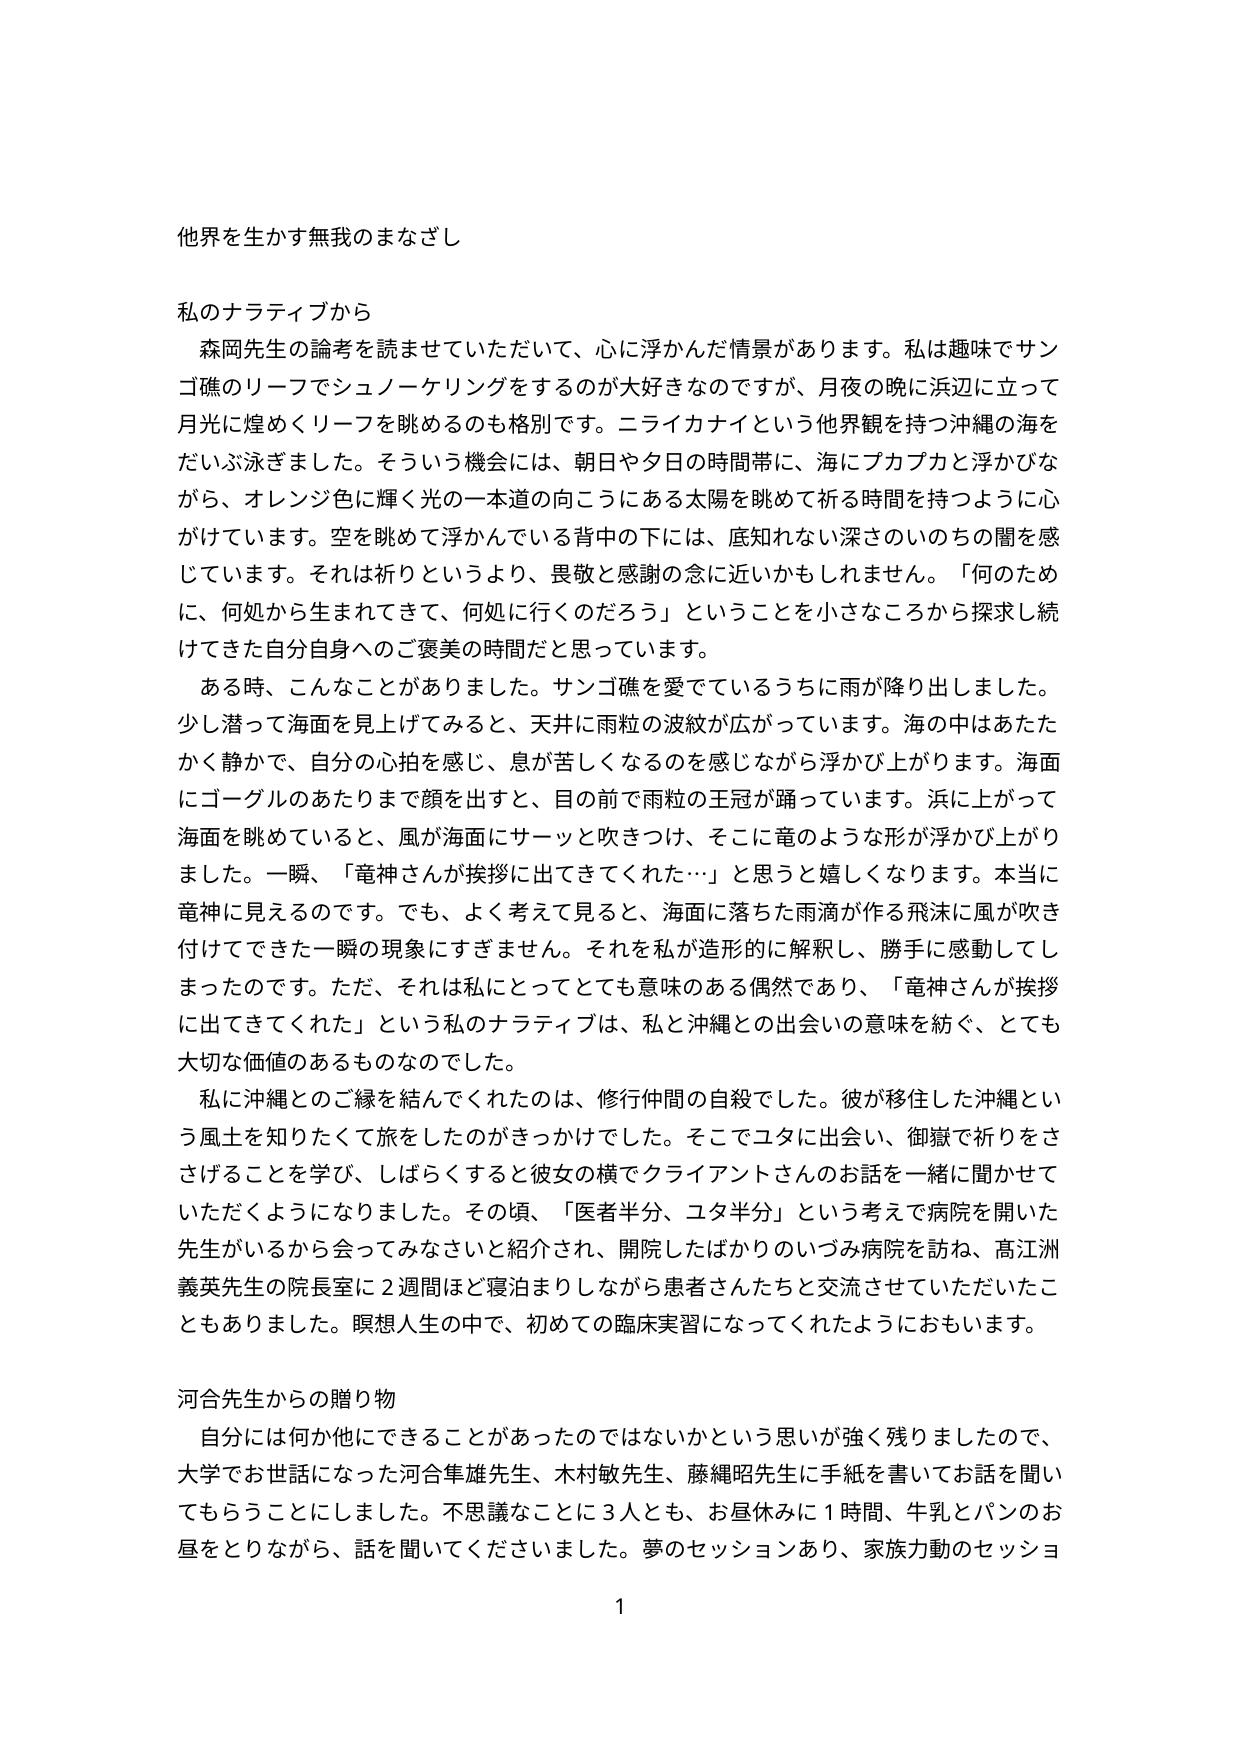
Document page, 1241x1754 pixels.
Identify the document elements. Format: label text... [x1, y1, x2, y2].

text 河合先生からの贈り物 [177, 1379, 1063, 1417]
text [177, 1417, 1063, 1567]
text 他界を生かす無我のまなざし [177, 217, 1063, 254]
text 森岡先生の論考を読ませていただいて、心に浮かんだ情景があります。私は趣味でサンゴ礁のリーフでシュノーケリングをするのが大好きなのですが、月夜の晩に浜辺に立って月光に煌めくリーフを眺めるのも格別です。ニライカナイという他界観を持つ沖縄の海をだいぶ泳ぎました。そういう機会には、朝日や夕日の時間帯に、海にプカプカと浮かびながら、オレンジ色に輝く光の一本道の向こうにある太陽を眺めて祈る時間を持つように心がけています。空を眺めて浮かんでいる背中の下には、底知れない深さのいのちの闇を感じています。それは祈りというより、畏敬と感謝の念に近いかもしれません。「何のために、何処から生まれてきて、何処に行くのだろう」ということを小さなころから探求し続けてきた自分自身へのご褒美の時間だと思っています。 [177, 329, 1063, 667]
text ある時、こんなことがありました。サンゴ礁を愛でているうちに雨が降り出しました。少し潜って海面を見上げてみると、天井に雨粒の波紋が広がっています。海の中はあたたかく静かで、自分の心拍を感じ、息が苦しくなるのを感じながら浮かび上がります。海面にゴーグルのあたりまで顔を出すと、目の前で雨粒の王冠が踊っています。浜に上がって海面を眺めていると、風が海面にサーッと吹きつけ、そこに竜のような形が浮かび上がりました。一瞬、「竜神さんが挨拶に出てきてくれた…」と思うと嬉しくなります。本当に竜神に見えるのです。でも、よく考えて見ると、海面に落ちた雨滴が作る飛沫に風が吹き付けてできた一瞬の現象にすぎません。それを私が造形的に解釈し、勝手に感動してしまったのです。ただ、それは私にとってとても意味のある偶然であり、「竜神さんが挨拶に出てきてくれた」という私のナラティブは、私と沖縄との出会いの意味を紡ぐ、とても大切な価値のあるものなのでした。 [177, 667, 1063, 1079]
text 私に沖縄とのご縁を結んでくれたのは、修行仲間の自殺でした。彼が移住した沖縄という風土を知りたくて旅をしたのがきっかけでした。そこでユタに出会い、御嶽で祈りをささげることを学び、しばらくすると彼女の横でクライアントさんのお話を一緒に聞かせていただくようになりました。その頃、「医者半分、ユタ半分」という考えで病院を開いた先生がいるから会ってみなさいと紹介され、開院したばかりのいづみ病院を訪ね、髙江洲義英先生の院長室に2週間ほど寝泊まりしながら患者さんたちと交流させていただいたこともありました。瞑想人生の中で、初めての臨床実習になってくれたようにおもいます。 [177, 1079, 1063, 1342]
text 私のナラティブから [177, 292, 1063, 329]
